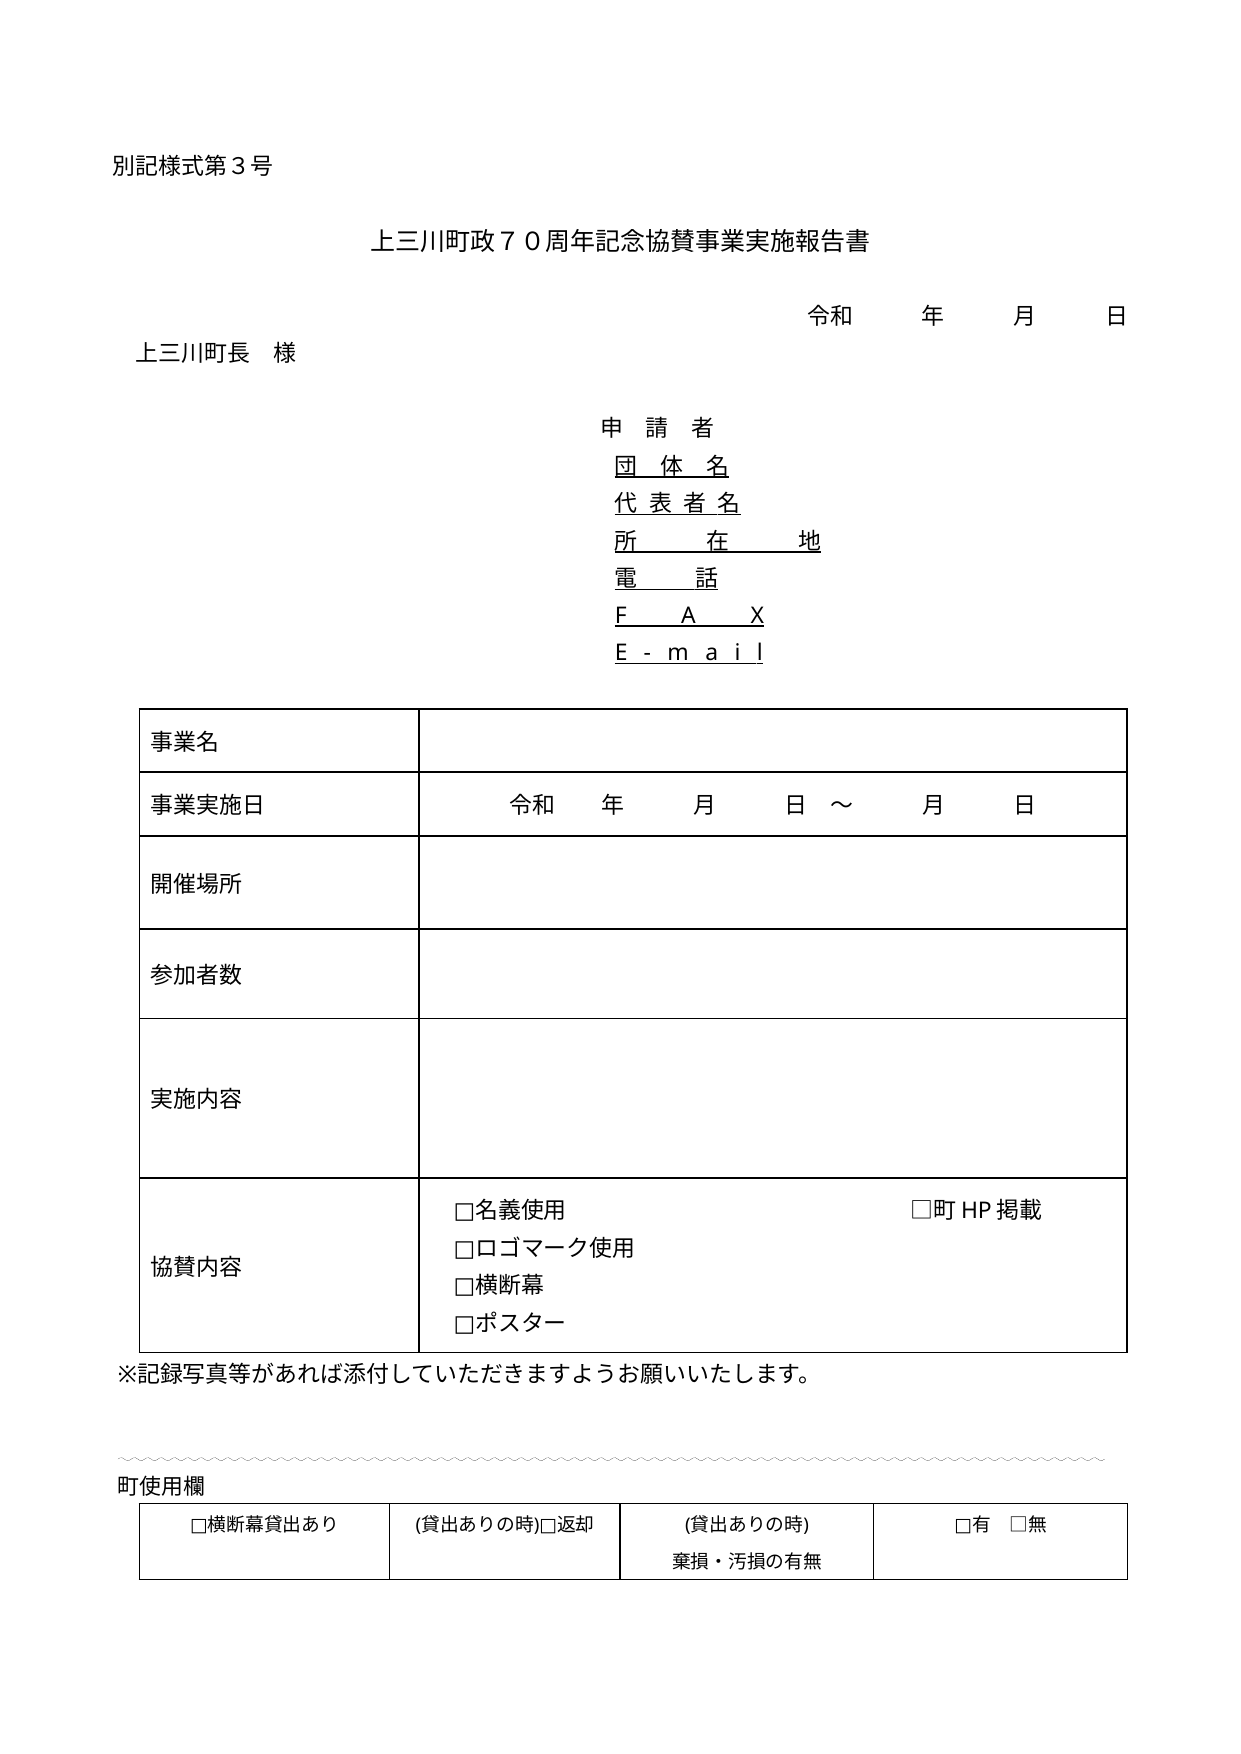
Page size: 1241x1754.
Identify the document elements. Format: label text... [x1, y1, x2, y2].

table_cell 実施内容 [140, 1019, 418, 1177]
text 電話 [614, 558, 1128, 596]
text 所 在 地 [614, 521, 1128, 558]
text 申 請 者 [600, 408, 1128, 446]
text 団体名 [614, 446, 1128, 483]
table_header [420, 710, 1126, 771]
table_cell 参加者数 [140, 930, 418, 1017]
table_cell □名義使用 □町HP掲載 □ロゴマーク使用 □横断幕 □ポスター [420, 1179, 1126, 1352]
table_header (貸出ありの時) 棄損・汚損の有無 [621, 1504, 873, 1579]
table_header 事業名 [140, 710, 418, 771]
table_cell 協賛内容 [140, 1179, 418, 1352]
text 別記様式第３号 [112, 146, 1128, 183]
table_cell 事業実施日 [140, 773, 418, 835]
text 令和 年 月 日 [112, 296, 1128, 333]
text 上三川町政７０周年記念協賛事業実施報告書 [112, 221, 1128, 258]
text E-mail [614, 633, 1128, 671]
table_header □有 □無 [874, 1504, 1127, 1579]
table_cell [420, 930, 1126, 1017]
text 代表者名 [614, 483, 1128, 521]
text 町使用欄 [112, 1466, 1128, 1503]
table_cell [420, 1019, 1126, 1177]
table_cell 令和 年 月 日 ～ 月 日 [420, 773, 1126, 835]
text FAX [614, 596, 1128, 633]
text 上三川町長 様 [112, 333, 1128, 371]
text ※記録写真等があれば添付していただきますようお願いいたします。 [112, 1353, 1128, 1391]
table_header (貸出ありの時)□返却 [390, 1504, 619, 1579]
table_header □横断幕貸出あり [140, 1504, 389, 1579]
table_cell [420, 837, 1126, 928]
table_cell 開催場所 [140, 837, 418, 928]
